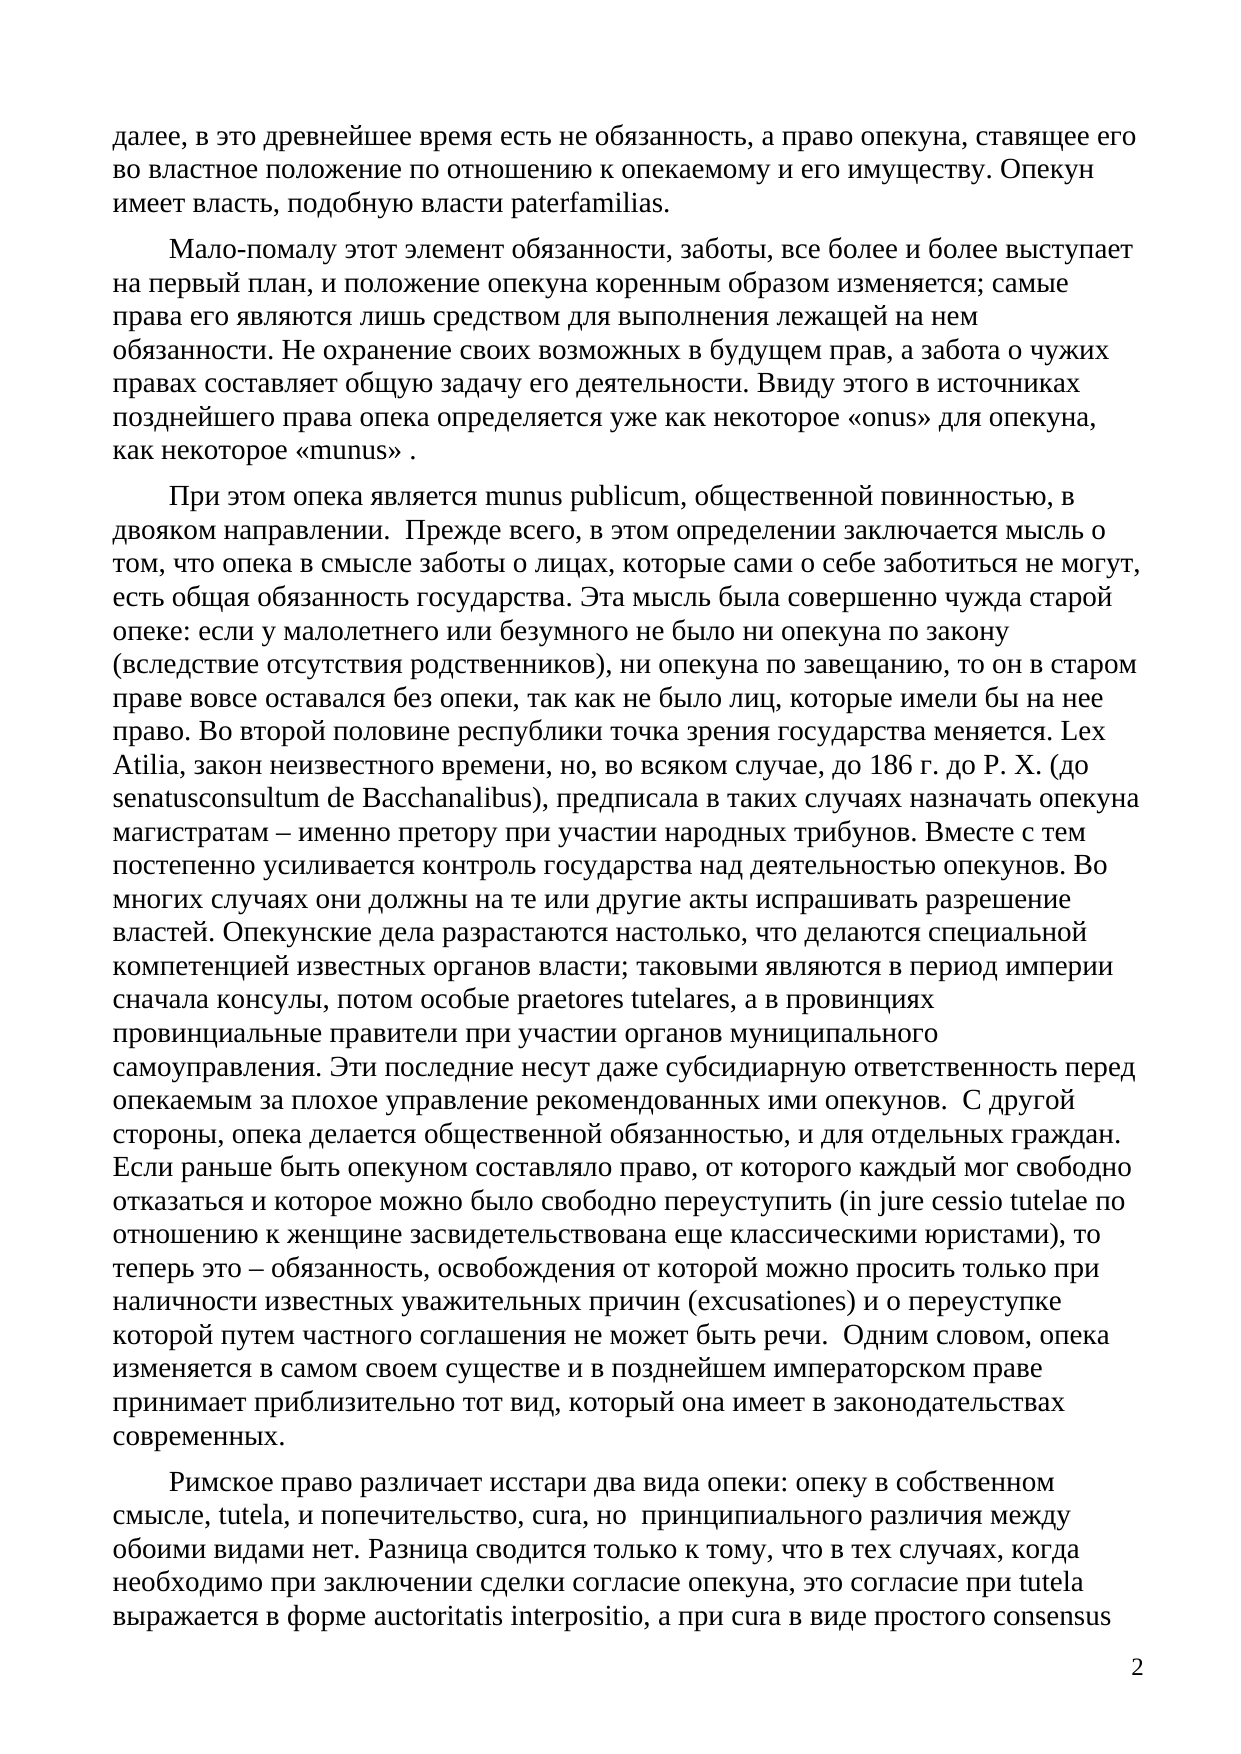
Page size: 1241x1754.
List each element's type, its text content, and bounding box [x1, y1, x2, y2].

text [112, 118, 1144, 219]
text При этом опека является munus publicum, общественной повинностью, в двояком направлении. Прежде всего, в этом определении заключается мысль о том, что опека в смысле заботы о лицах, которые сами о себе заботиться не могут, есть общая обязанность государства. Эта мысль была совершенно чужда старой опеке: если у малолетнего или безумного не было ни опекуна по закону (вследствие отсутствия родственников), ни опекуна по завещанию, то он в старом праве вовсе оставался без опеки, так как не было лиц, которые имели бы на нее право. Во второй половине республики точка зрения государства меняется. Lex Atilia, закон неизвестного времени, но, во всяком случае, до 186 г. до Р. Х. (до senatusconsultum de Bacchanalibus), предписала в таких случаях назначать опекуна магистратам – именно претору при участии народных трибунов. Вместе с тем постепенно усиливается контроль государства над деятельностью опекунов. Во многих случаях они должны на те или другие акты испрашивать разрешение властей. Опекунские дела разрастаются настолько, что делаются специальной компетенцией известных органов власти; таковыми являются в период империи сначала консулы, потом особые praetores tutelares, а в провинциях провинциальные правители при участии органов муниципального самоуправления. Эти последние несут даже субсидиарную ответственность перед опекаемым за плохое управление рекомендованных ими опекунов. С другой стороны, опека делается общественной обязанностью, и для отдельных граждан. Если раньше быть опекуном составляло право, от которого каждый мог свободно отказаться и которое можно было свободно переуступить (in jure cessio tutelae по отношению к женщине засвидетельствована еще классическими юристами), то теперь это – обязанность, освобождения от которой можно просить только при наличности известных уважительных причин (excusationes) и о переуступке которой путем частного соглашения не может быть речи. Одним словом, опека изменяется в самом своем существе и в позднейшем императорском праве принимает приблизительно тот вид, который она имеет в законодательствах современных. [112, 478, 1144, 1451]
text Мало-помалу этот элемент обязанности, заботы, все более и более выступает на первый план, и положение опекуна коренным образом изменяется; самые права его являются лишь средством для выполнения лежащей на нем обязанности. Не охранение своих возможных в будущем прав, а забота о чужих правах составляет общую задачу его деятельности. Ввиду этого в источниках позднейшего права опека определяется уже как некоторое «onus» для опекуна, как некоторое «munus» . [112, 231, 1144, 466]
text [112, 1464, 1144, 1631]
